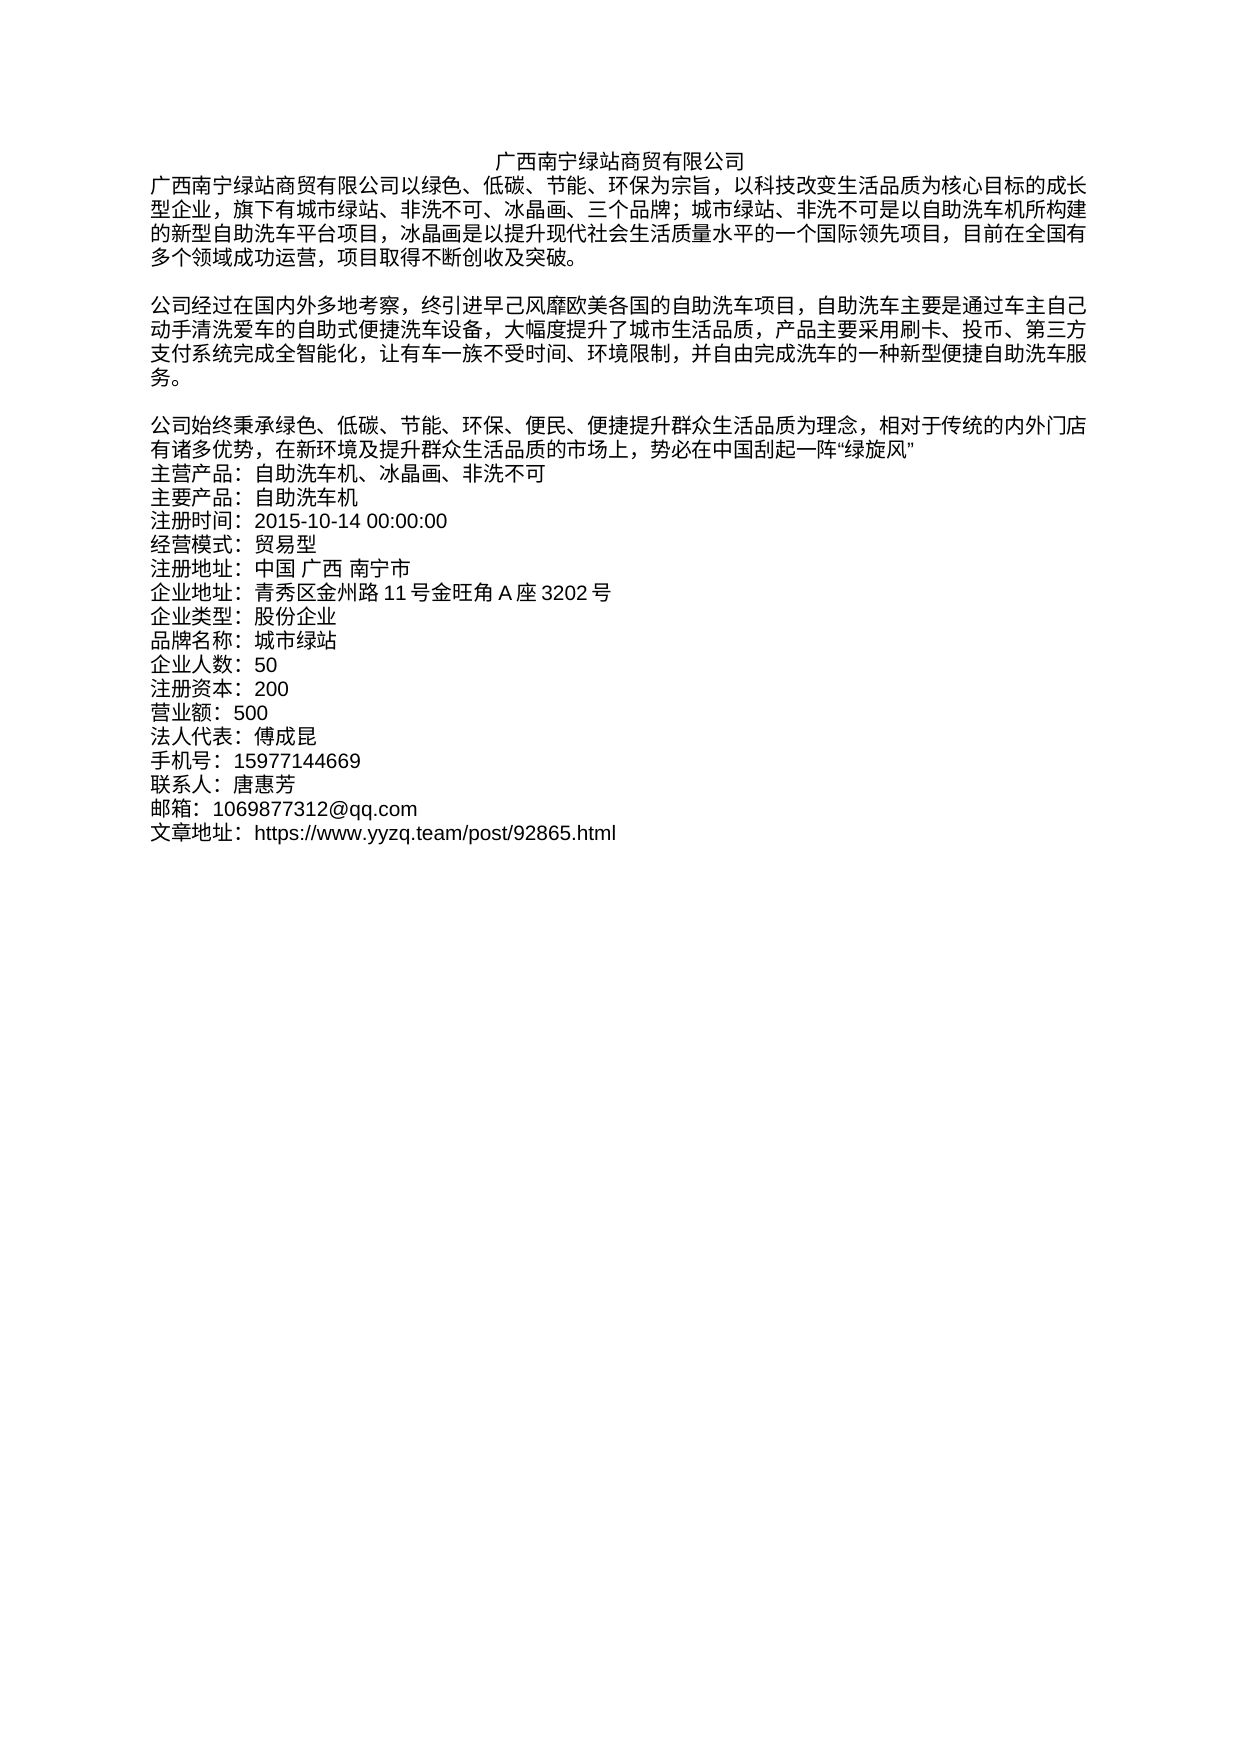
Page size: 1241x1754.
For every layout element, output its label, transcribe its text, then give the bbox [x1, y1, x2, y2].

text 广西南宁绿站商贸有限公司以绿色、低碳、节能、环保为宗旨，以科技改变生活品质为核心目标的成长型企业，旗下有城市绿站、非洗不可、冰晶画、三个品牌；城市绿站、非洗不可是以自助洗车机所构建的新型自助洗车平台项目，冰晶画是以提升现代社会生活质量水平的一个国际领先项目，目前在全国有多个领域成功运营，项目取得不断创收及突破。 [150, 174, 1090, 270]
text 公司经过在国内外多地考察，终引进早己风靡欧美各国的自助洗车项目，自助洗车主要是通过车主自己动手清洗爱车的自助式便捷洗车设备，大幅度提升了城市生活品质，产品主要采用刷卡、投币、第三方支付系统完成全智能化，让有车一族不受时间、环境限制，并自由完成洗车的一种新型便捷自助洗车服务。 [150, 294, 1090, 389]
text 邮箱：1069877312@qq.com [150, 797, 1090, 821]
text 主营产品：自助洗车机、冰晶画、非洗不可 [150, 461, 1090, 485]
text 法人代表：傅成昆 [150, 725, 1090, 749]
text 公司始终秉承绿色、低碳、节能、环保、便民、便捷提升群众生活品质为理念，相对于传统的内外门店有诸多优势，在新环境及提升群众生活品质的市场上，势必在中国刮起一阵“绿旋风” [150, 413, 1090, 461]
text 主要产品：自助洗车机 [150, 485, 1090, 509]
text 文章地址：https://www.yyzq.team/post/92865.html [150, 821, 1090, 845]
text 营业额：500 [150, 701, 1090, 725]
text 联系人：唐惠芳 [150, 773, 1090, 797]
text 企业地址：青秀区金州路11号金旺角A座3202号 [150, 581, 1090, 605]
text 手机号：15977144669 [150, 749, 1090, 773]
text 注册时间：2015-10-14 00:00:00 [150, 509, 1090, 533]
text 经营模式：贸易型 [150, 533, 1090, 557]
text 品牌名称：城市绿站 [150, 629, 1090, 653]
text 注册地址：中国 广西 南宁市 [150, 557, 1090, 581]
text 企业类型：股份企业 [150, 605, 1090, 629]
text 企业人数：50 [150, 653, 1090, 677]
text 广西南宁绿站商贸有限公司 [150, 150, 1090, 174]
text 注册资本：200 [150, 677, 1090, 701]
